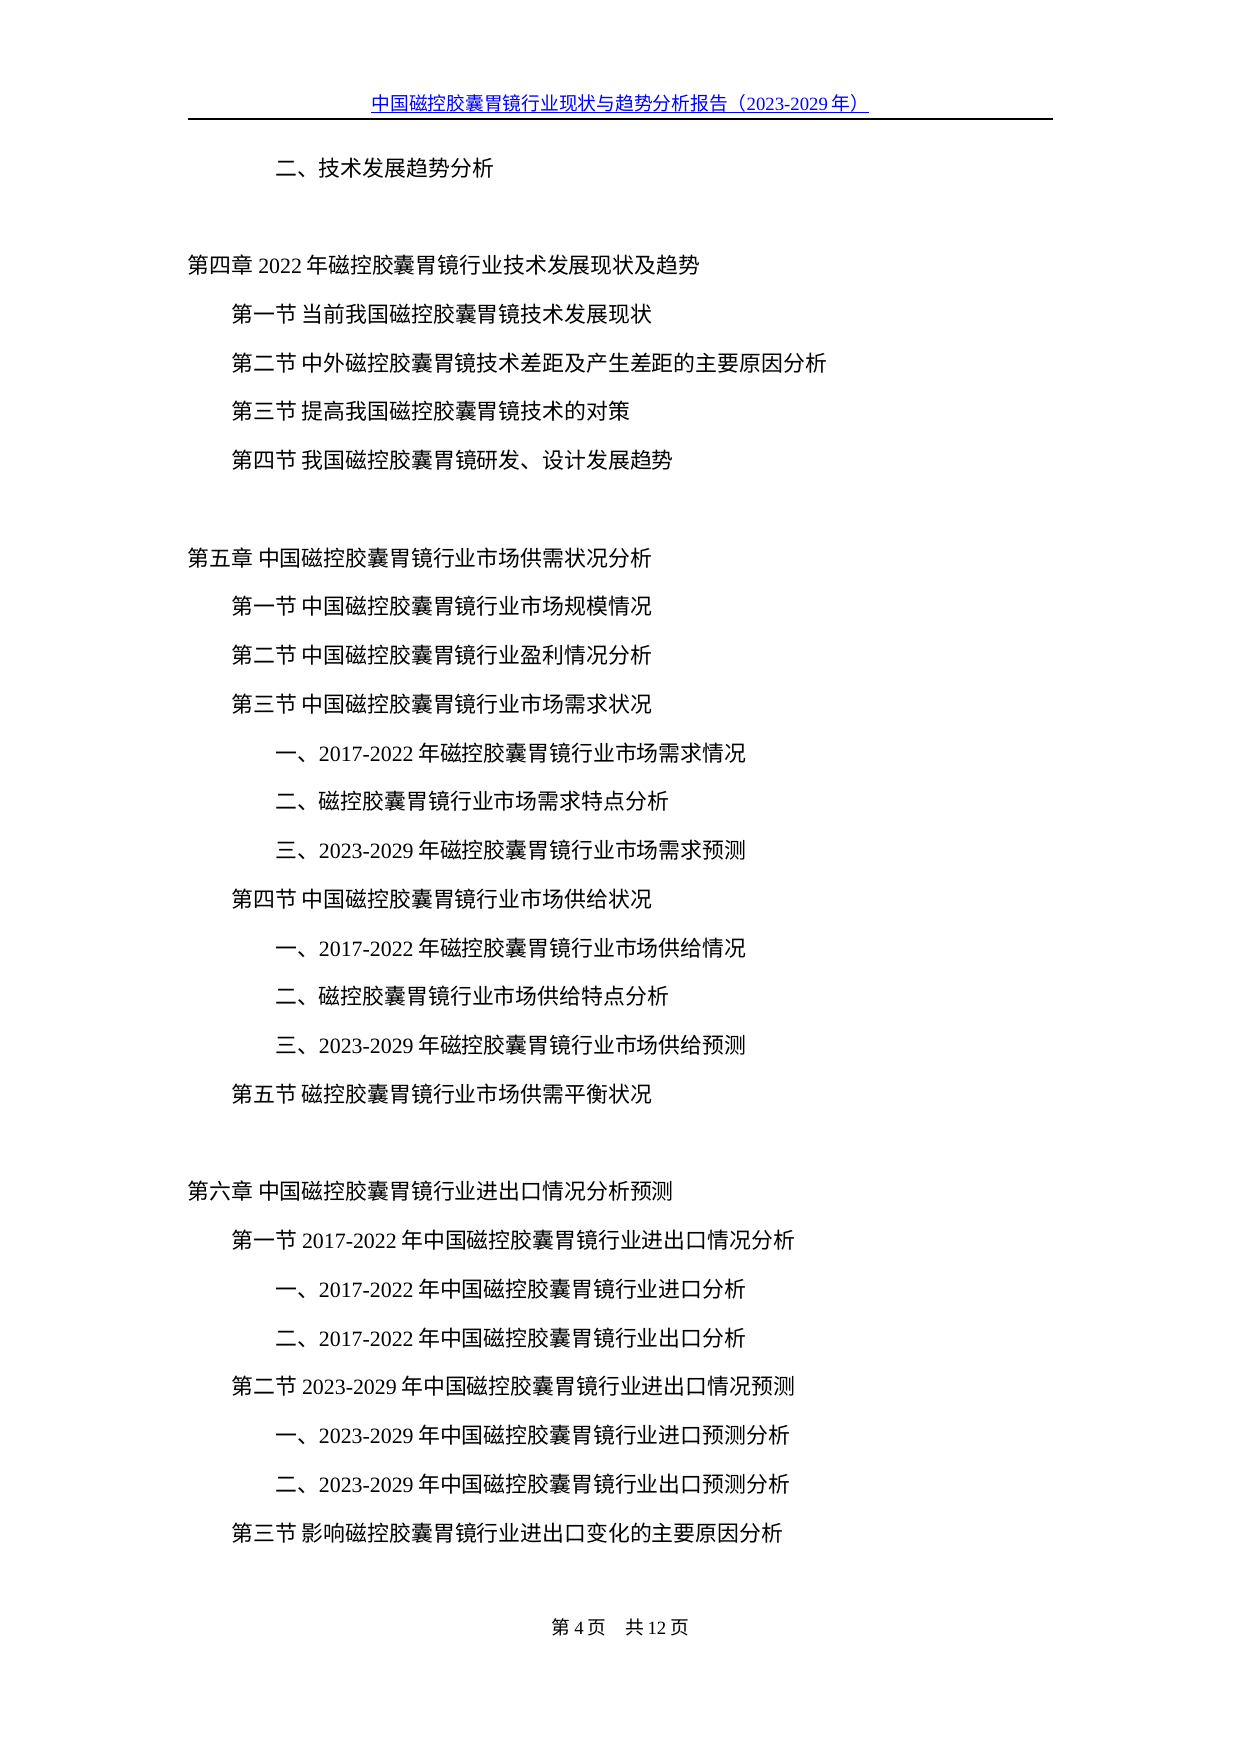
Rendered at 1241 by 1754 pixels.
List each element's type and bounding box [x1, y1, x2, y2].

text [187, 150, 1053, 1548]
